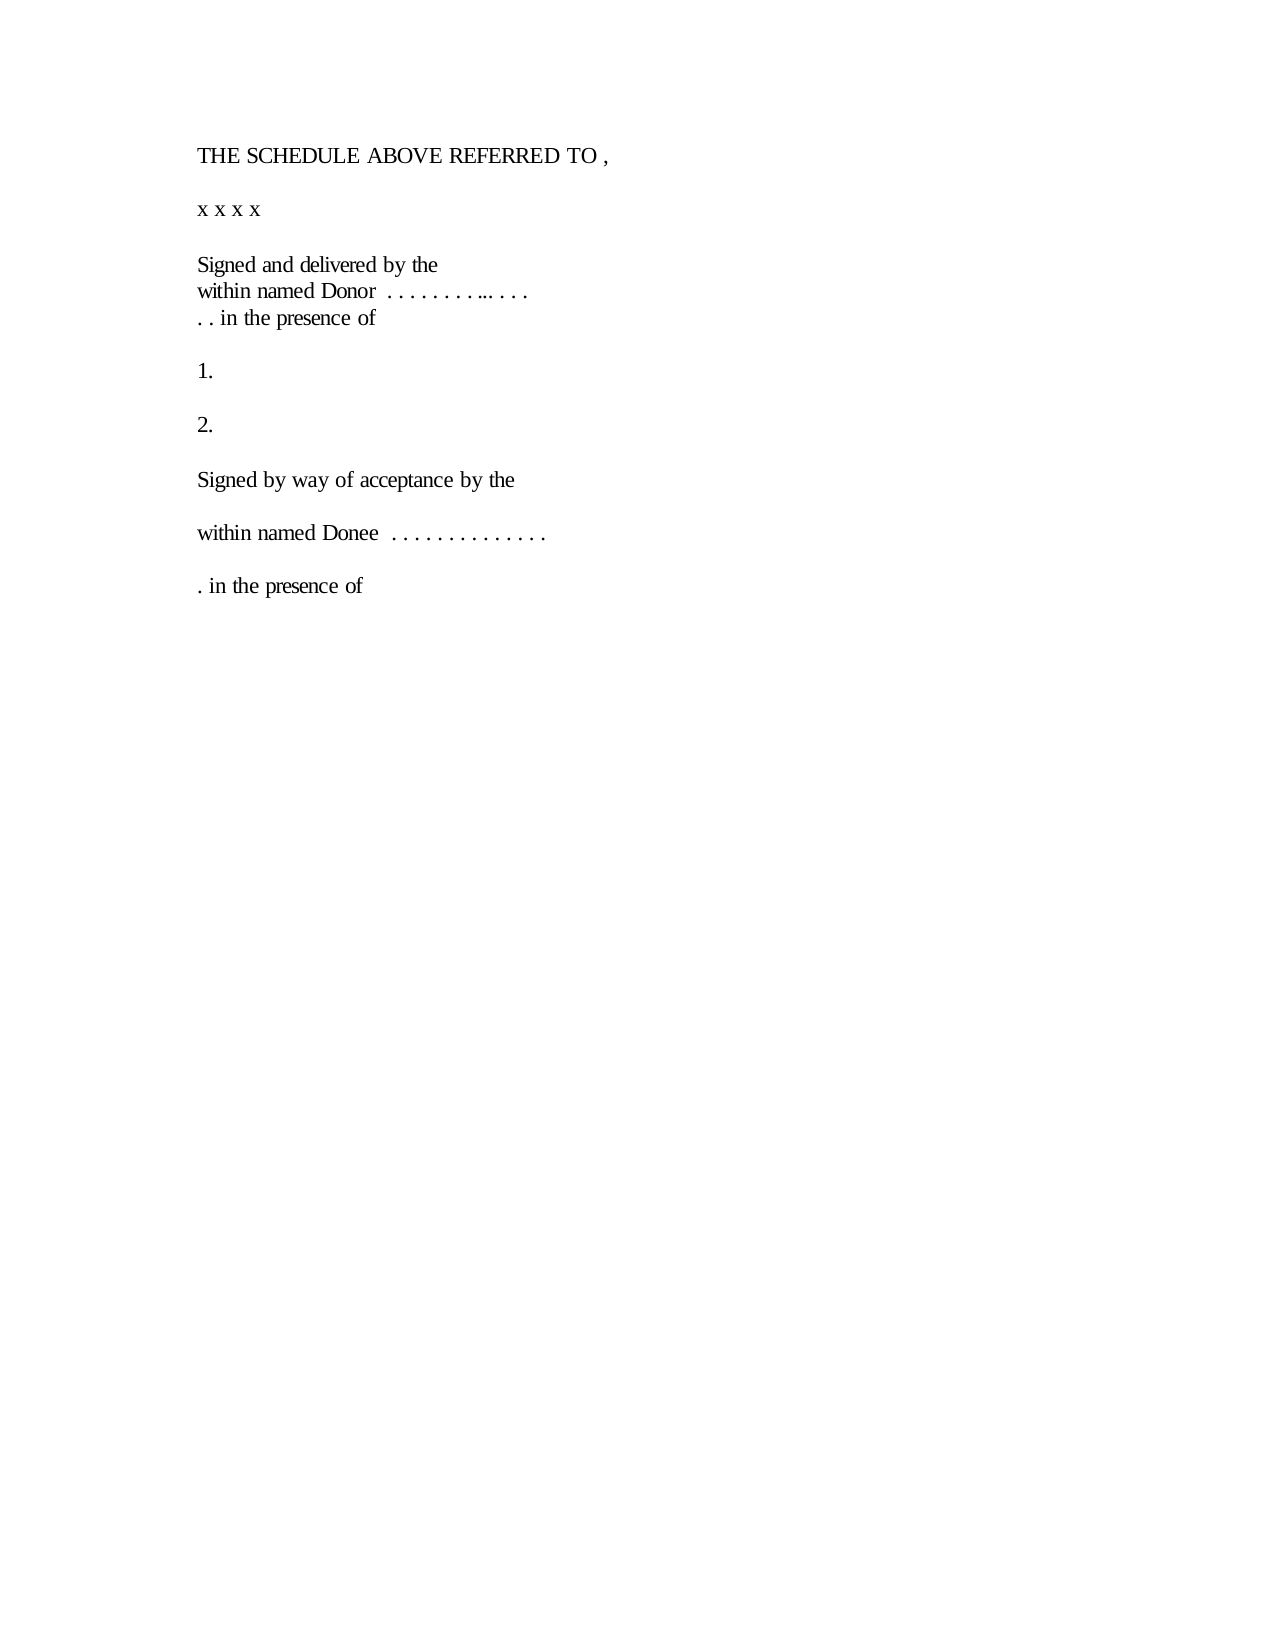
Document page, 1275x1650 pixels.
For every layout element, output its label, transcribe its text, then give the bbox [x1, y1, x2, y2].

text Signed by way of acceptance by the within named Donee . . . . . . . . . . . . . . . in the presence of [197, 466, 555, 597]
text within named Donor . . . . . . . . ... . . . . . in the presence of [197, 277, 538, 330]
text 1. [197, 356, 1096, 383]
text THE SCHEDULE ABOVE REFERRED TO , x x x x [197, 143, 611, 222]
text Signed and delivered by the [197, 251, 1096, 277]
text 2. [197, 411, 1096, 437]
